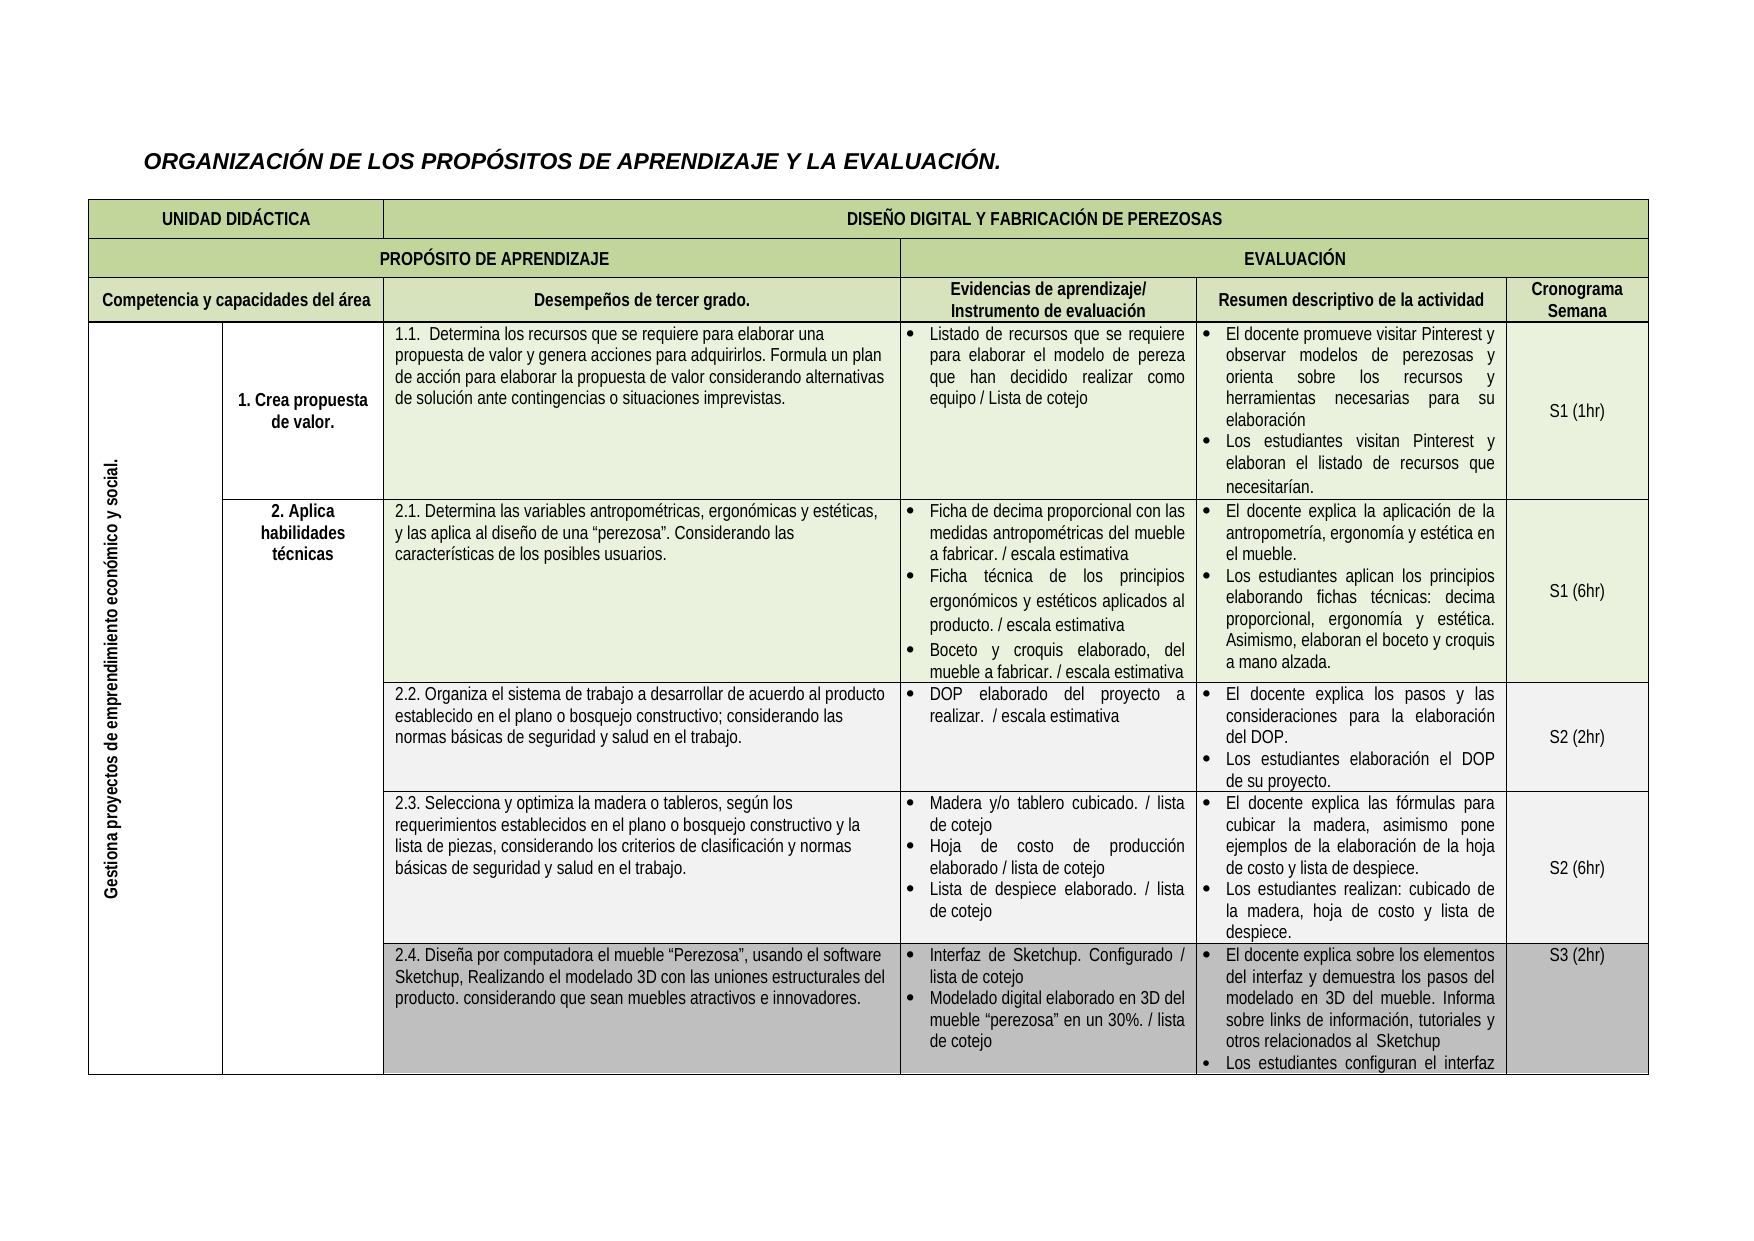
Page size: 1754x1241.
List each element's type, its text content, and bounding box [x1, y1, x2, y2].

table_cell S3 (2hr) [1507, 944, 1648, 1073]
table_cell El docente explica los pasos y las consideraciones para la elaboración del DOP. Los estudiantes elaboración el DOP de su proyecto. [1197, 683, 1506, 791]
table_cell 1. Crea propuesta de valor. [223, 323, 383, 499]
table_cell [1197, 944, 1506, 1073]
table_cell PROPÓSITO DE APRENDIZAJE [89, 239, 900, 277]
table_cell 2.1. Determina las variables antropométricas, ergonómicas y estéticas, y las aplica al diseño de una “perezosa”. Considerando las características de los posibles usuarios. [384, 500, 900, 682]
table_cell S1 (6hr) [1507, 500, 1648, 682]
table_cell Listado de recursos que se requiere para elaborar el modelo de pereza que han decidido realizar como equipo / Lista de cotejo [901, 323, 1196, 499]
table_cell S2 (2hr) [1507, 683, 1648, 791]
table_cell Gestiona proyectos de emprendimiento económico y social. [89, 323, 222, 1073]
table_cell Desempeños de tercer grado. [384, 278, 900, 321]
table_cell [901, 944, 1196, 1073]
table_cell Cronograma Semana [1507, 278, 1648, 321]
table_cell El docente explica la aplicación de la antropometría, ergonomía y estética en el mueble. Los estudiantes aplican los principios elaborando fichas técnicas: decima proporcional, ergonomía y estética. Asimismo, elaboran el boceto y croquis a mano alzada. [1197, 500, 1506, 682]
table_cell S2 (6hr) [1507, 792, 1648, 943]
table_cell El docente promueve visitar Pinterest y observar modelos de perezosas y orienta sobre los recursos y herramientas necesarias para su elaboración Los estudiantes visitan Pinterest y elaboran el listado de recursos que necesitarían. [1197, 323, 1506, 499]
table_header DISEÑO DIGITAL Y FABRICACIÓN DE PEREZOSAS [384, 200, 1648, 238]
table_cell Competencia y capacidades del área [89, 278, 383, 321]
text ORGANIZACIÓN DE LOS PROPÓSITOS DE APRENDIZAJE Y LA EVALUACIÓN. [118, 148, 1636, 174]
table_cell 2.3. Selecciona y optimiza la madera o tableros, según los requerimientos establecidos en el plano o bosquejo constructivo y la lista de piezas, considerando los criterios de clasificación y normas básicas de seguridad y salud en el trabajo. [384, 792, 900, 943]
table_cell Ficha de decima proporcional con las medidas antropométricas del mueble a fabricar. / escala estimativa Ficha técnica de los principios ergonómicos y estéticos aplicados al producto. / escala estimativa Boceto y croquis elaborado, del mueble a fabricar. / escala estimativa [901, 500, 1196, 682]
table_cell Evidencias de aprendizaje/ Instrumento de evaluación [901, 278, 1196, 321]
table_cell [384, 944, 900, 1073]
table_cell DOP elaborado del proyecto a realizar. / escala estimativa [901, 683, 1196, 791]
table_cell EVALUACIÓN [901, 239, 1648, 277]
table_cell 2. Aplica habilidades técnicas [223, 500, 383, 1073]
table_cell 1.1. Determina los recursos que se requiere para elaborar una propuesta de valor y genera acciones para adquirirlos. Formula un plan de acción para elaborar la propuesta de valor considerando alternativas de solución ante contingencias o situaciones imprevistas. [384, 323, 900, 499]
table_header UNIDAD DIDÁCTICA [89, 200, 383, 238]
table_cell S1 (1hr) [1507, 323, 1648, 499]
table_cell 2.2. Organiza el sistema de trabajo a desarrollar de acuerdo al producto establecido en el plano o bosquejo constructivo; considerando las normas básicas de seguridad y salud en el trabajo. [384, 683, 900, 791]
table_cell El docente explica las fórmulas para cubicar la madera, asimismo pone ejemplos de la elaboración de la hoja de costo y lista de despiece. Los estudiantes realizan: cubicado de la madera, hoja de costo y lista de despiece. [1197, 792, 1506, 943]
table_cell Madera y/o tablero cubicado. / lista de cotejo Hoja de costo de producción elaborado / lista de cotejo Lista de despiece elaborado. / lista de cotejo [901, 792, 1196, 943]
table_cell Resumen descriptivo de la actividad [1197, 278, 1506, 321]
